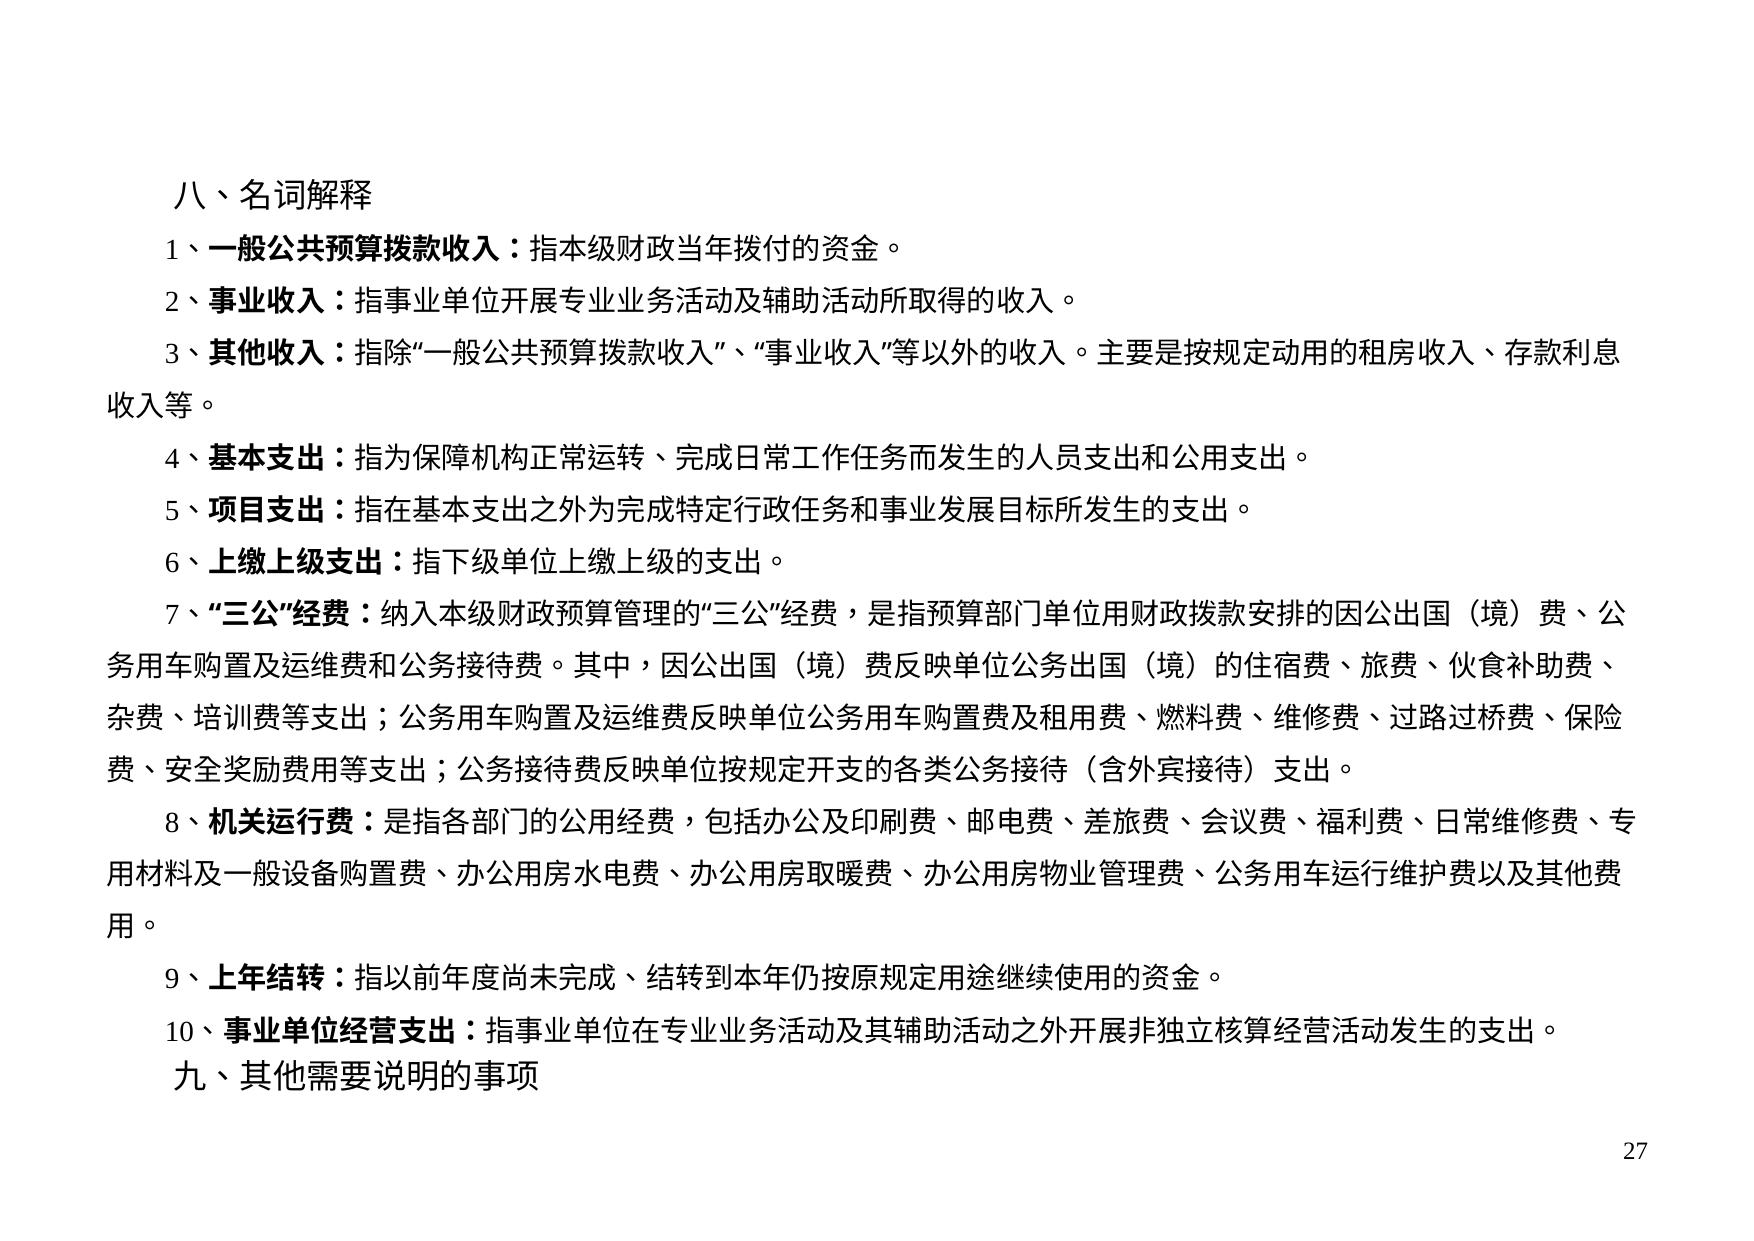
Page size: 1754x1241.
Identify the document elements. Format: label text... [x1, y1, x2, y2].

text 2、事业收入：指事业单位开展专业业务活动及辅助活动所取得的收入。 [106, 270, 1648, 322]
text 九、其他需要说明的事项 [106, 1052, 1648, 1098]
text 八、名词解释 [106, 172, 1648, 217]
text 10、事业单位经营支出：指事业单位在专业业务活动及其辅助活动之外开展非独立核算经营活动发生的支出。 [106, 999, 1648, 1051]
text 8、机关运行费：是指各部门的公用经费，包括办公及印刷费、邮电费、差旅费、会议费、福利费、日常维修费、专用材料及一般设备购置费、办公用房水电费、办公用房取暖费、办公用房物业管理费、公务用车运行维护费以及其他费用。 [106, 791, 1648, 947]
text 3、其他收入：指除“一般公共预算拨款收入”、“事业收入”等以外的收入。主要是按规定动用的租房收入、存款利息收入等。 [106, 322, 1648, 426]
text 5、项目支出：指在基本支出之外为完成特定行政任务和事业发展目标所发生的支出。 [106, 478, 1648, 531]
text 1、一般公共预算拨款收入：指本级财政当年拨付的资金。 [106, 218, 1648, 270]
text 9、上年结转：指以前年度尚未完成、结转到本年仍按原规定用途继续使用的资金。 [106, 947, 1648, 999]
text 7、“三公”经费：纳入本级财政预算管理的“三公”经费，是指预算部门单位用财政拨款安排的因公出国（境）费、公务用车购置及运维费和公务接待费。其中，因公出国（境）费反映单位公务出国（境）的住宿费、旅费、伙食补助费、杂费、培训费等支出；公务用车购置及运维费反映单位公务用车购置费及租用费、燃料费、维修费、过路过桥费、保险费、安全奖励费用等支出；公务接待费反映单位按规定开支的各类公务接待（含外宾接待）支出。 [106, 583, 1648, 791]
text 4、基本支出：指为保障机构正常运转、完成日常工作任务而发生的人员支出和公用支出。 [106, 426, 1648, 478]
text 6、上缴上级支出：指下级单位上缴上级的支出。 [106, 531, 1648, 583]
